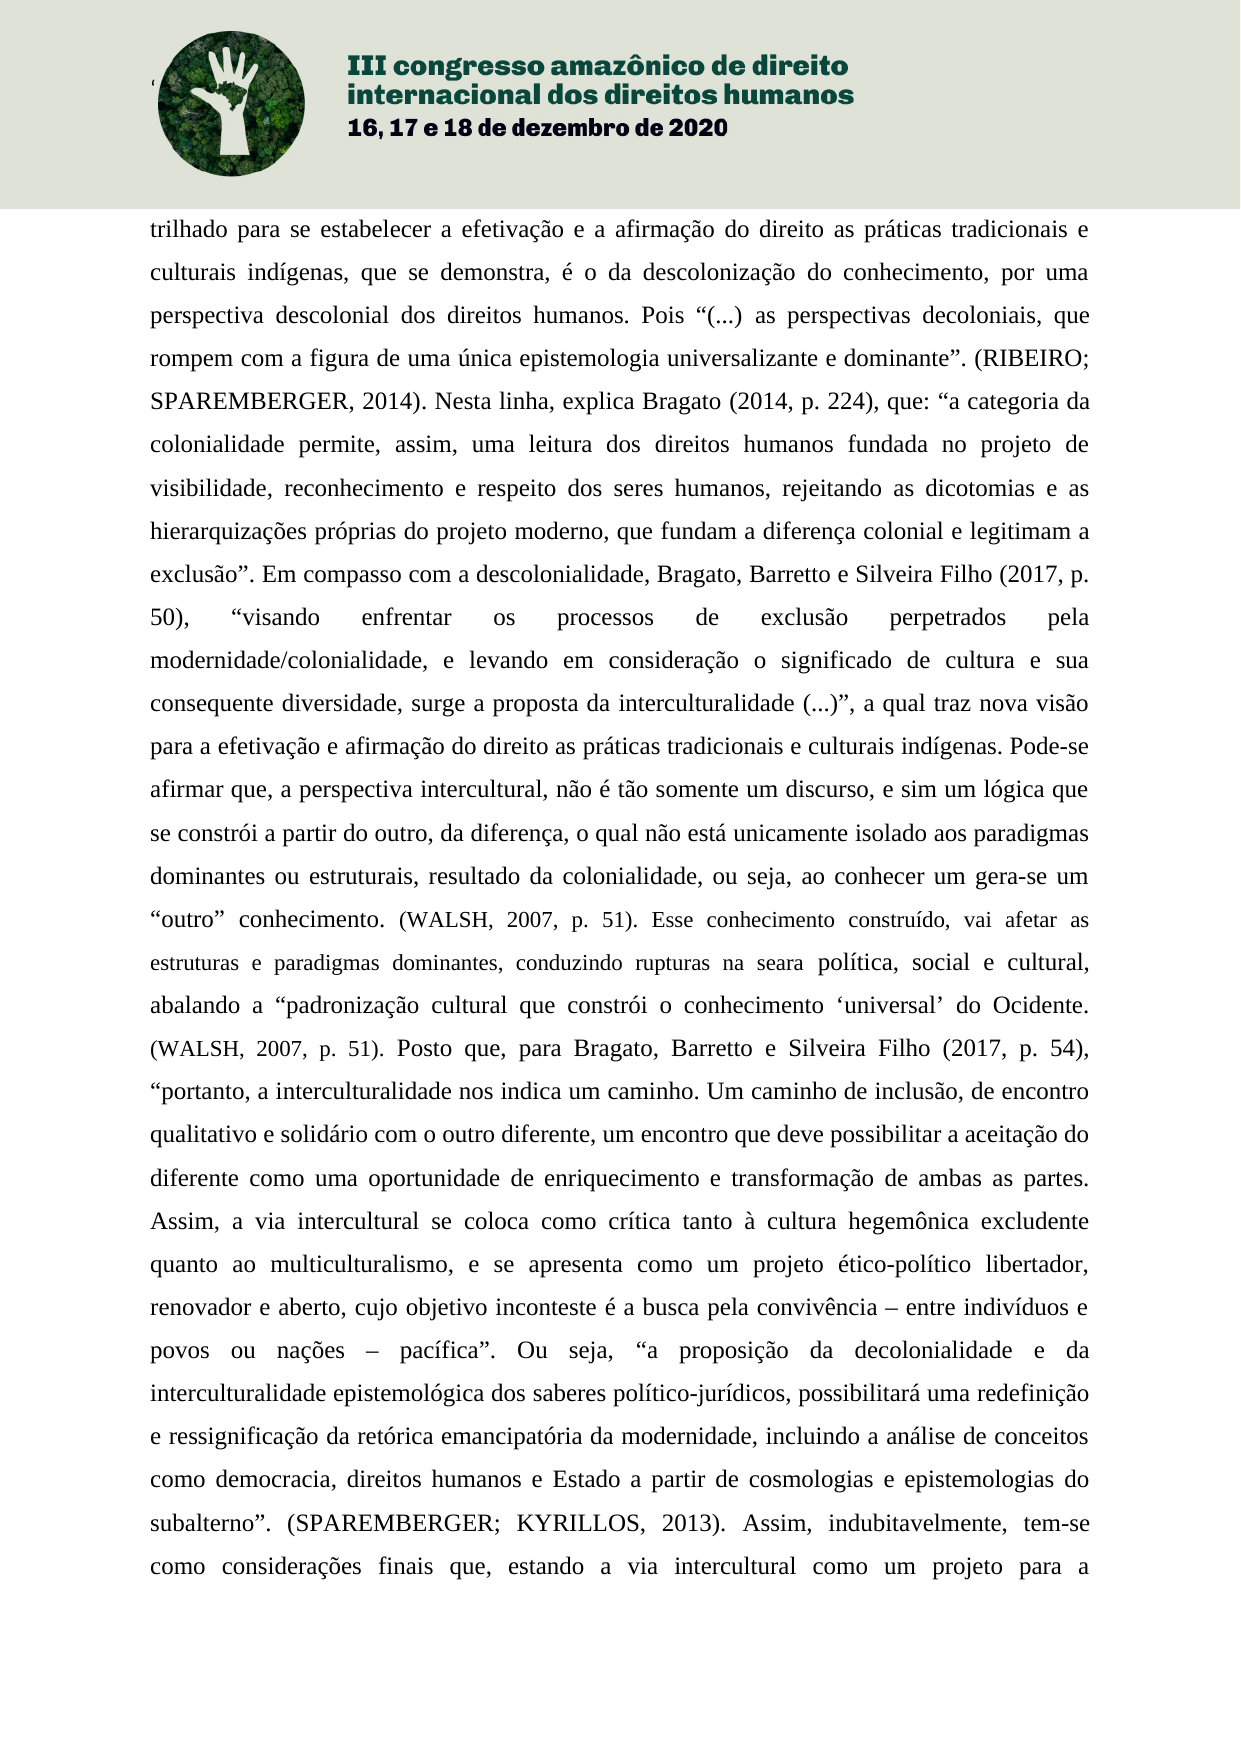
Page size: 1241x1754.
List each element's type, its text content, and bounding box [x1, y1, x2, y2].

picture [0, 0, 1241, 209]
